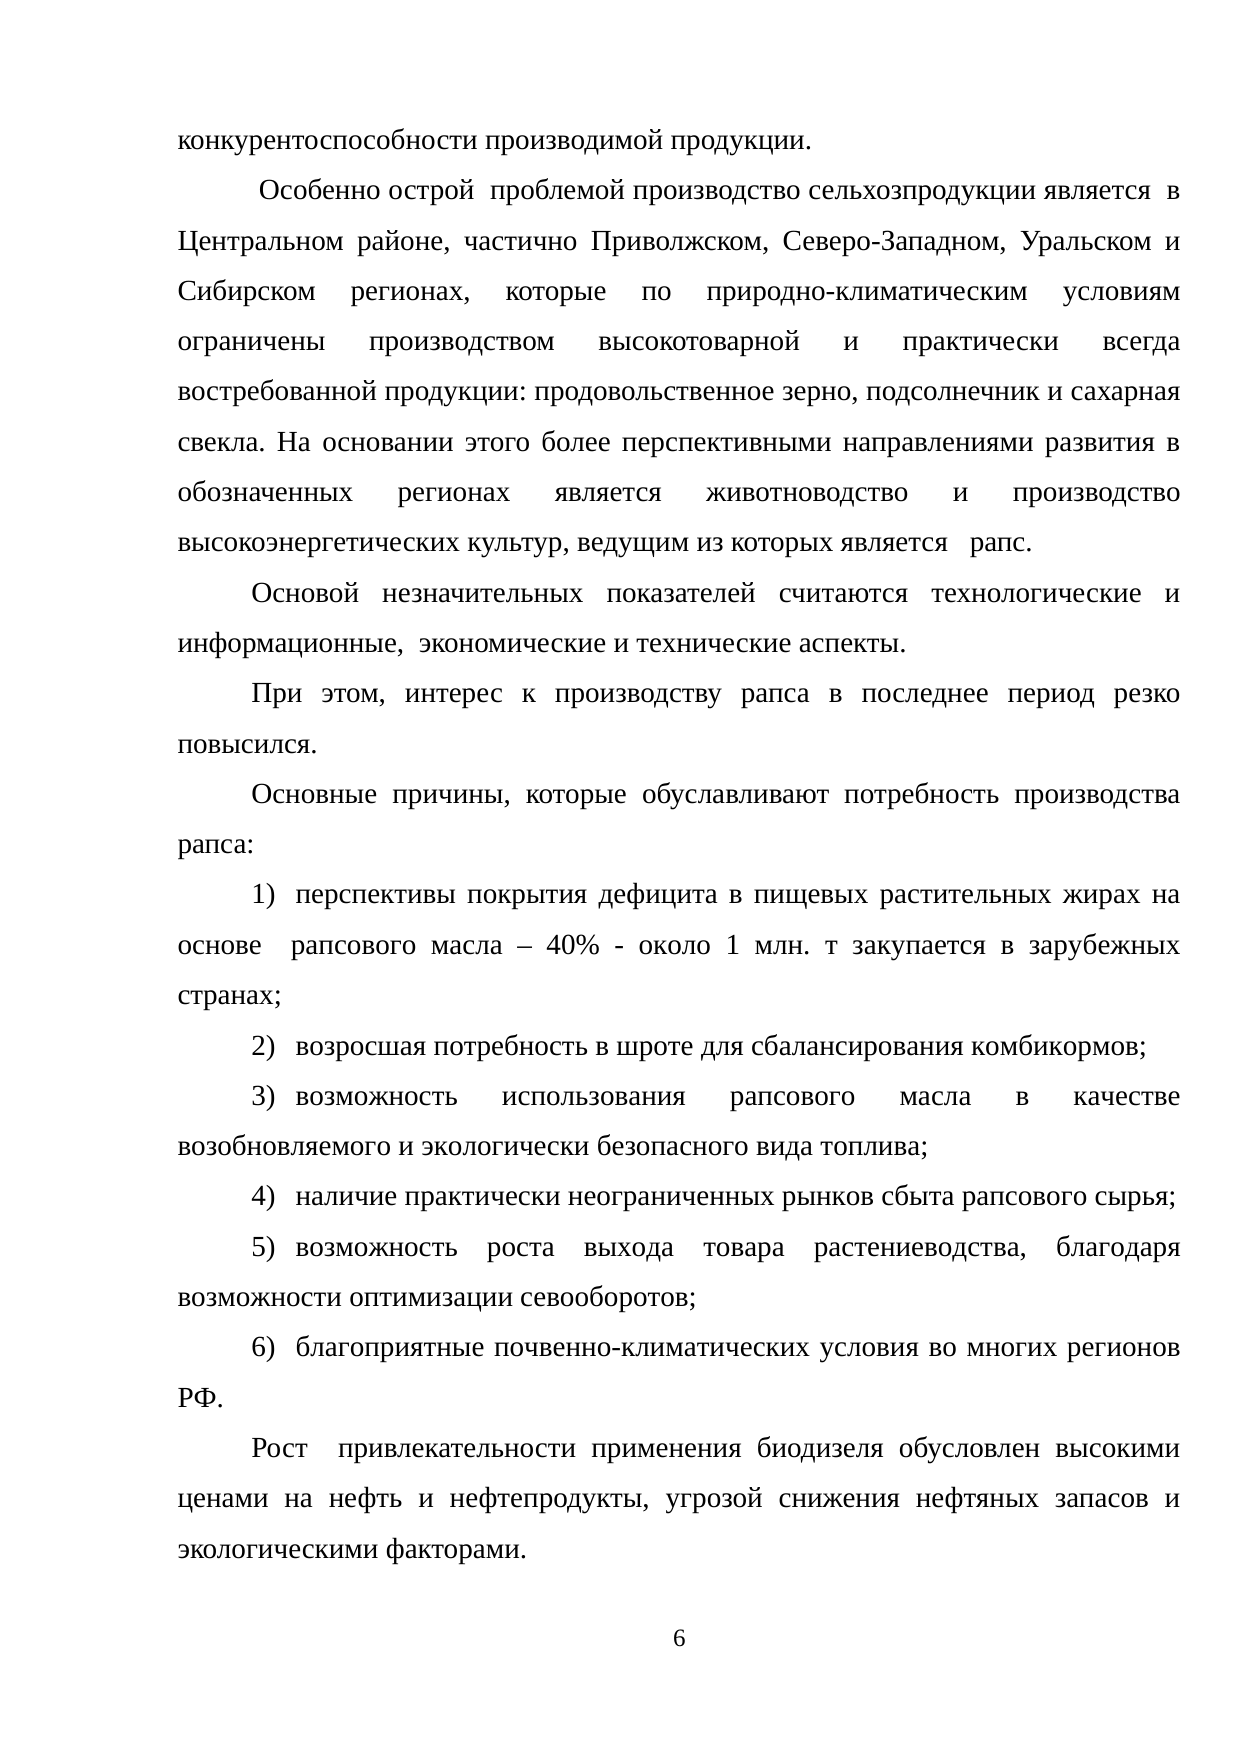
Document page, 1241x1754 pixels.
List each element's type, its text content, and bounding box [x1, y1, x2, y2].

list перспективы покрытия дефицита в пищевых растительных жирах на основе рапсового масла – 40% - около 1 млн. т закупается в зарубежных странах; [177, 877, 1181, 1011]
text При этом, интерес к производству рапса в последнее период резко повысился. [177, 675, 1181, 759]
text Рост привлекательности применения биодизеля обусловлен высокими ценами на нефть и нефтепродукты, угрозой снижения нефтяных запасов и экологическими факторами. [177, 1430, 1181, 1564]
list возросшая потребность в шроте для сбалансирования комбикормов; [177, 1028, 1181, 1061]
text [177, 122, 1181, 156]
list возможность использования рапсового масла в качестве возобновляемого и экологически безопасного вида топлива; [177, 1078, 1181, 1162]
text Особенно острой проблемой производство сельхозпродукции является в Центральном районе, частично Приволжском, Северо-Западном, Уральском и Сибирском регионах, которые по природно-климатическим условиям ограничены производством высокотоварной и практически всегда востребованной продукции: продовольственное зерно, подсолнечник и сахарная свекла. На основании этого более перспективными направлениями развития в обозначенных регионах является животноводство и производство высокоэнергетических культур, ведущим из которых является рапс. [177, 172, 1181, 558]
text Основой незначительных показателей считаются технологические и информационные, экономические и технические аспекты. [177, 575, 1181, 659]
text Основные причины, которые обуславливают потребность производства рапса: [177, 776, 1181, 860]
list возможность роста выхода товара растениеводства, благодаря возможности оптимизации севооборотов; [177, 1229, 1181, 1313]
list благоприятные почвенно-климатических условия во многих регионов РФ. [177, 1329, 1181, 1413]
list наличие практически неограниченных рынков сбыта рапсового сырья; [177, 1178, 1181, 1212]
